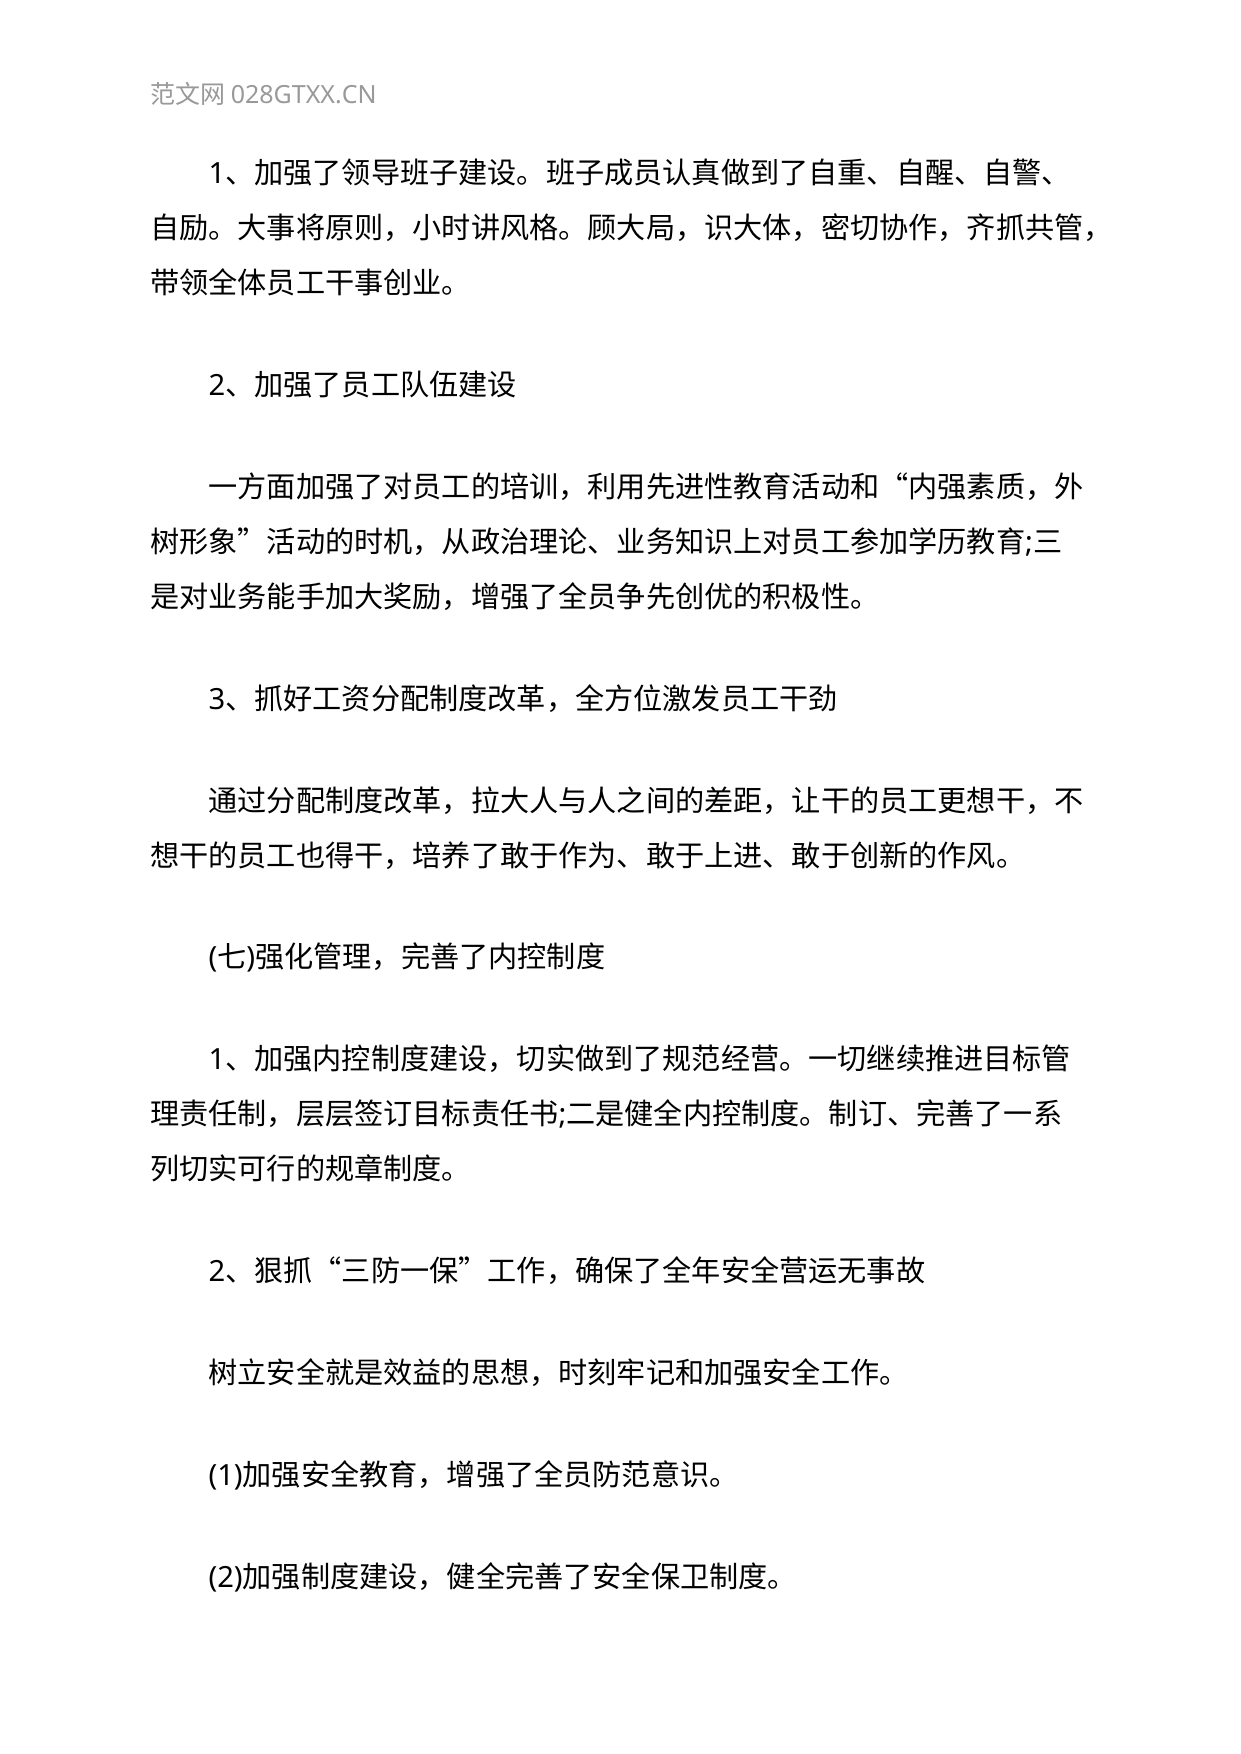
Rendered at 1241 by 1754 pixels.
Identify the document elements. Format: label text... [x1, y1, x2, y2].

text 3、抓好工资分配制度改革，全方位激发员工干劲 [150, 675, 1090, 718]
text 通过分配制度改革，拉大人与人之间的差距，让干的员工更想干，不想干的员工也得干，培养了敢于作为、敢于上进、敢于创新的作风。 [150, 777, 1090, 874]
text (七)强化管理，完善了内控制度 [150, 934, 1090, 976]
text 2、狠抓“三防一保”工作，确保了全年安全营运无事故 [150, 1248, 1090, 1290]
text 1、加强内控制度建设，切实做到了规范经营。一切继续推进目标管理责任制，层层签订目标责任书;二是健全内控制度。制订、完善了一系列切实可行的规章制度。 [150, 1036, 1090, 1188]
text 1、加强了领导班子建设。班子成员认真做到了自重、自醒、自警、自励。大事将原则，小时讲风格。顾大局，识大体，密切协作，齐抓共管，带领全体员工干事创业。 [150, 150, 1090, 302]
text (1)加强安全教育，增强了全员防范意识。 [150, 1451, 1090, 1494]
text 2、加强了员工队伍建设 [150, 362, 1090, 404]
text 一方面加强了对员工的培训，利用先进性教育活动和“内强素质，外树形象”活动的时机，从政治理论、业务知识上对员工参加学历教育;三是对业务能手加大奖励，增强了全员争先创优的积极性。 [150, 464, 1090, 616]
text 树立安全就是效益的思想，时刻牢记和加强安全工作。 [150, 1350, 1090, 1392]
text (2)加强制度建设，健全完善了安全保卫制度。 [150, 1553, 1090, 1596]
